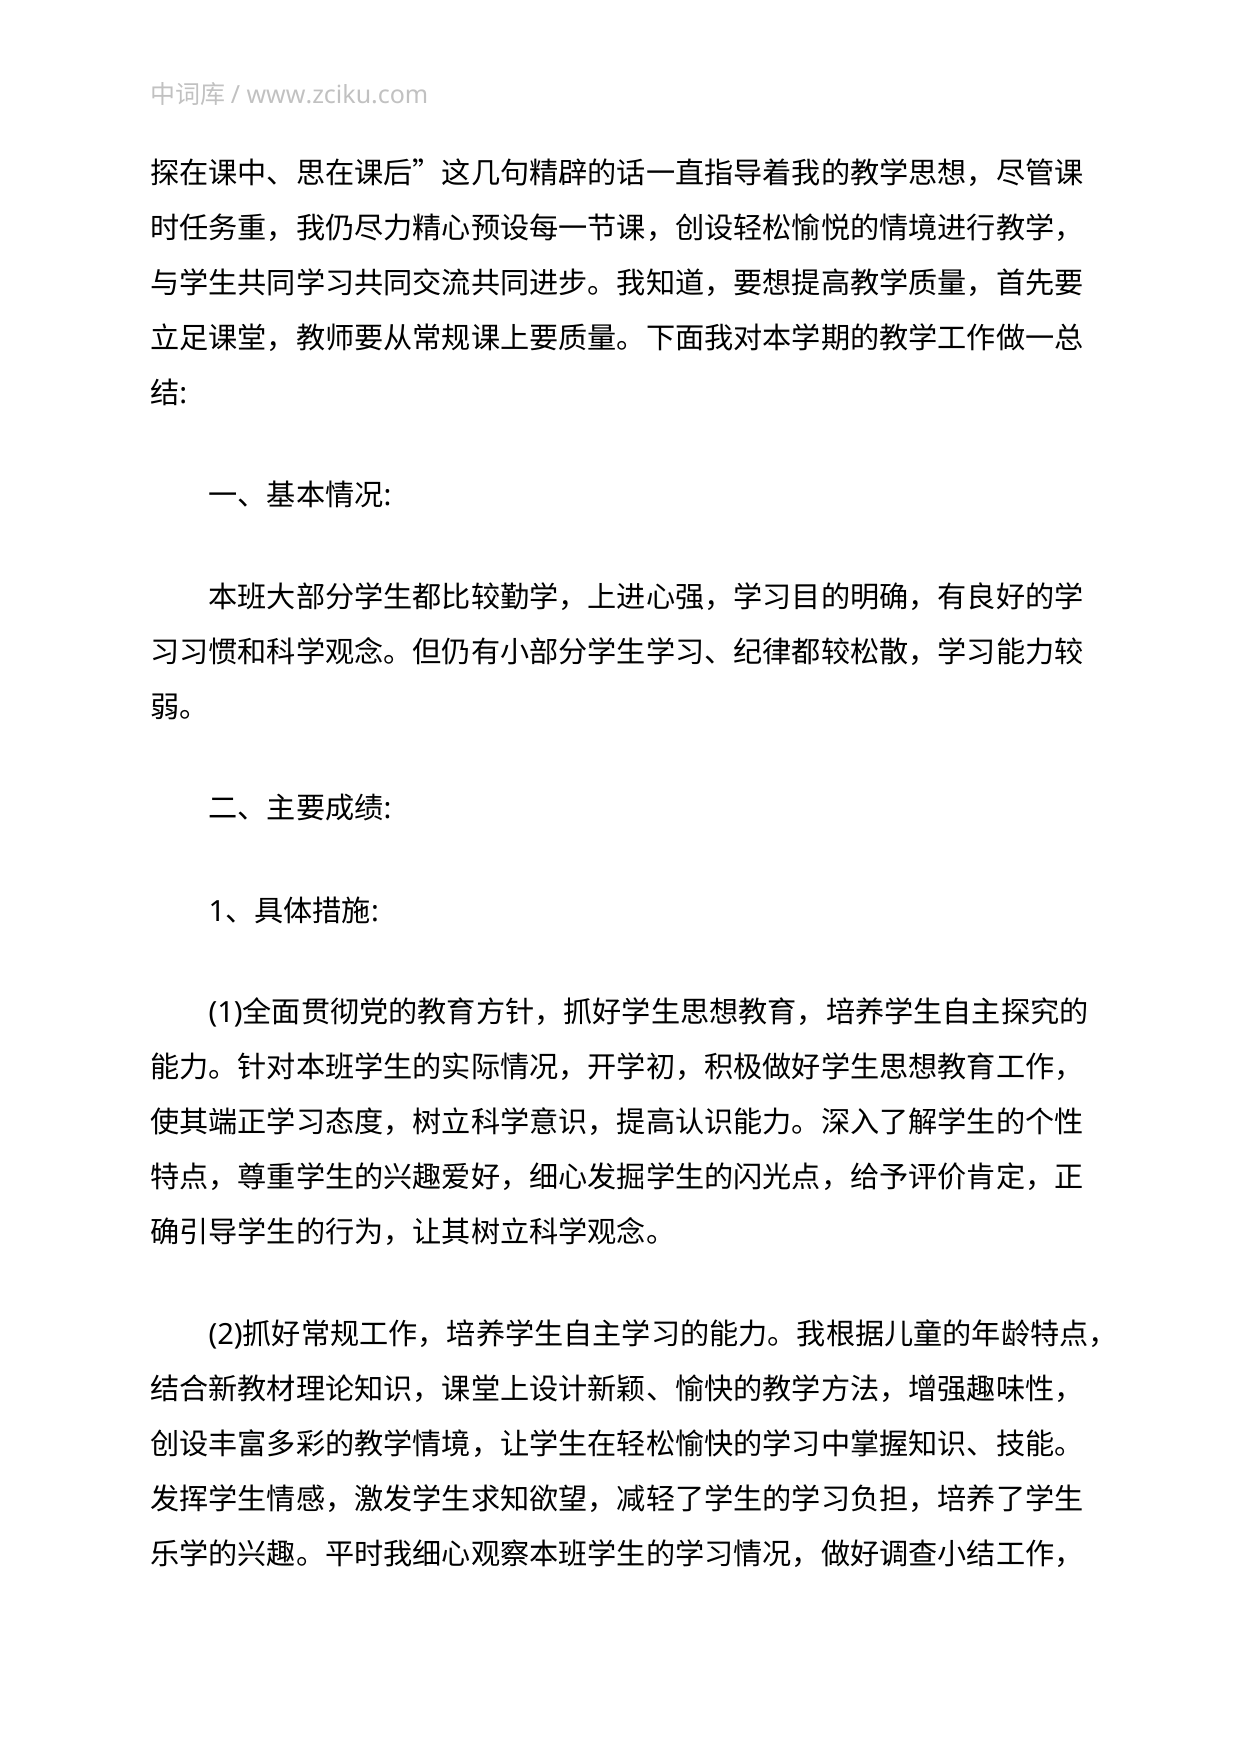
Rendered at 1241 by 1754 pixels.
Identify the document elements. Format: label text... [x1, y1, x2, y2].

text 本班大部分学生都比较勤学，上进心强，学习目的明确，有良好的学习习惯和科学观念。但仍有小部分学生学习、纪律都较松散，学习能力较弱。 [150, 573, 1090, 726]
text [150, 150, 1090, 412]
text 1、具体措施: [150, 887, 1090, 929]
text 二、主要成绩: [150, 785, 1090, 827]
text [150, 1311, 1090, 1572]
text 一、基本情况: [150, 472, 1090, 514]
text (1)全面贯彻党的教育方针，抓好学生思想教育，培养学生自主探究的能力。针对本班学生的实际情况，开学初，积极做好学生思想教育工作，使其端正学习态度，树立科学意识，提高认识能力。深入了解学生的个性特点，尊重学生的兴趣爱好，细心发掘学生的闪光点，给予评价肯定，正确引导学生的行为，让其树立科学观念。 [150, 989, 1090, 1251]
